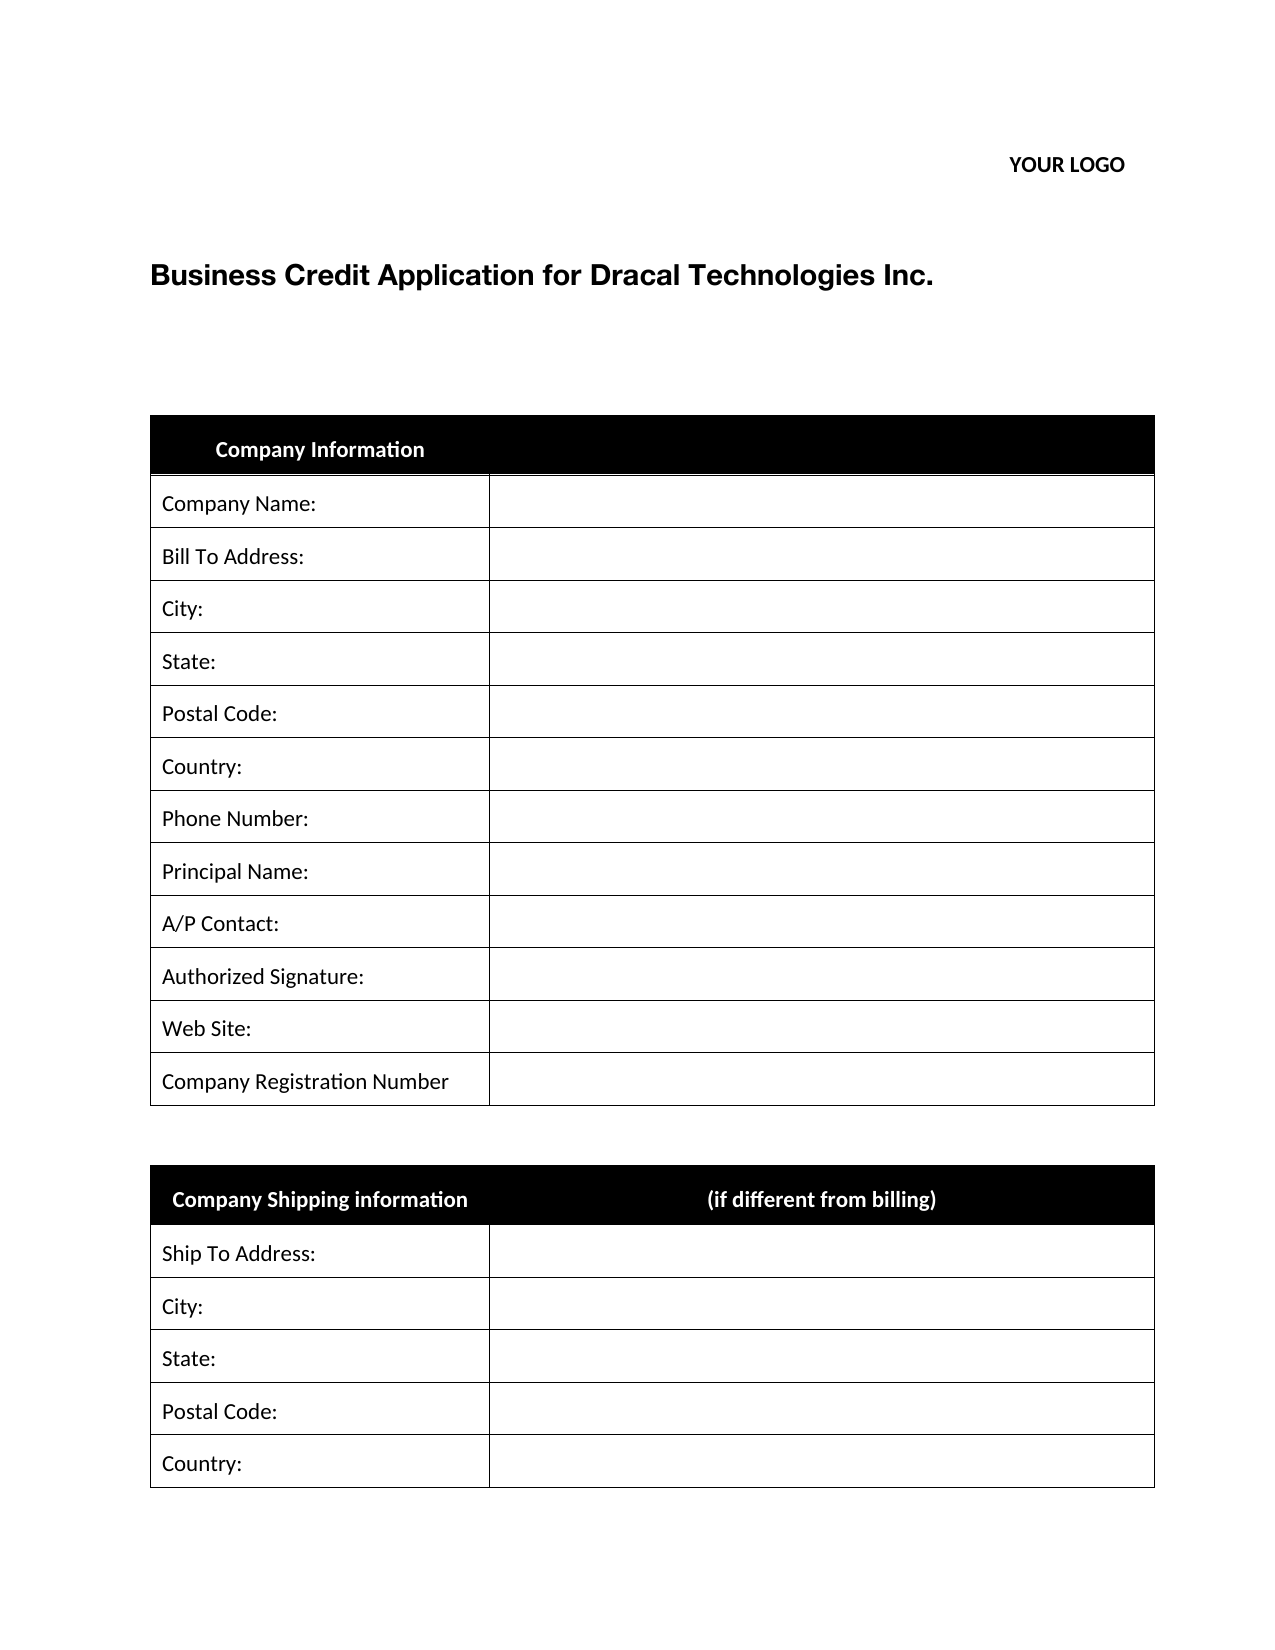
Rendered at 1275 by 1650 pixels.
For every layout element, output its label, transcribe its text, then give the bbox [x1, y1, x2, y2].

table_cell City: [151, 1278, 489, 1329]
table_cell [490, 528, 1154, 579]
text Business Credit Application for Dracal Technologies Inc. [150, 263, 1125, 291]
table_cell [490, 476, 1154, 527]
table_cell Country: [151, 738, 489, 789]
table_cell [490, 633, 1154, 684]
table_cell [490, 1278, 1154, 1329]
table_header Company Information [151, 416, 489, 474]
table_cell [490, 843, 1154, 894]
table_cell [490, 1383, 1154, 1434]
table_cell [490, 1330, 1154, 1382]
table_cell Authorized Signature: [151, 948, 489, 999]
table_cell Bill To Address: [151, 528, 489, 579]
table_cell Principal Name: [151, 843, 489, 894]
table_cell [490, 791, 1154, 842]
table_cell [490, 686, 1154, 737]
table_cell [490, 948, 1154, 999]
table_cell Web Site: [151, 1001, 489, 1052]
table_cell [490, 738, 1154, 789]
table_cell Postal Code: [151, 686, 489, 737]
table_header (if different from billing) [490, 1166, 1154, 1224]
text YOUR LOGO [825, 150, 1125, 178]
table_cell State: [151, 1330, 489, 1382]
table_cell [490, 1053, 1154, 1104]
table_cell Ship To Address: [151, 1225, 489, 1277]
table_cell [490, 1001, 1154, 1052]
table_cell [490, 581, 1154, 632]
table_cell Country: [151, 1435, 489, 1487]
table_cell City: [151, 581, 489, 632]
table_cell [490, 1435, 1154, 1487]
table_header [490, 416, 1154, 474]
table_cell Postal Code: [151, 1383, 489, 1434]
table_cell Company Name: [151, 476, 489, 527]
table_cell A/P Contact: [151, 896, 489, 947]
table_cell [490, 1225, 1154, 1277]
table_cell State: [151, 633, 489, 684]
table_cell [490, 896, 1154, 947]
table_cell Phone Number: [151, 791, 489, 842]
table_cell Company Registration Number [151, 1053, 489, 1104]
table_header Company Shipping information [151, 1166, 489, 1224]
